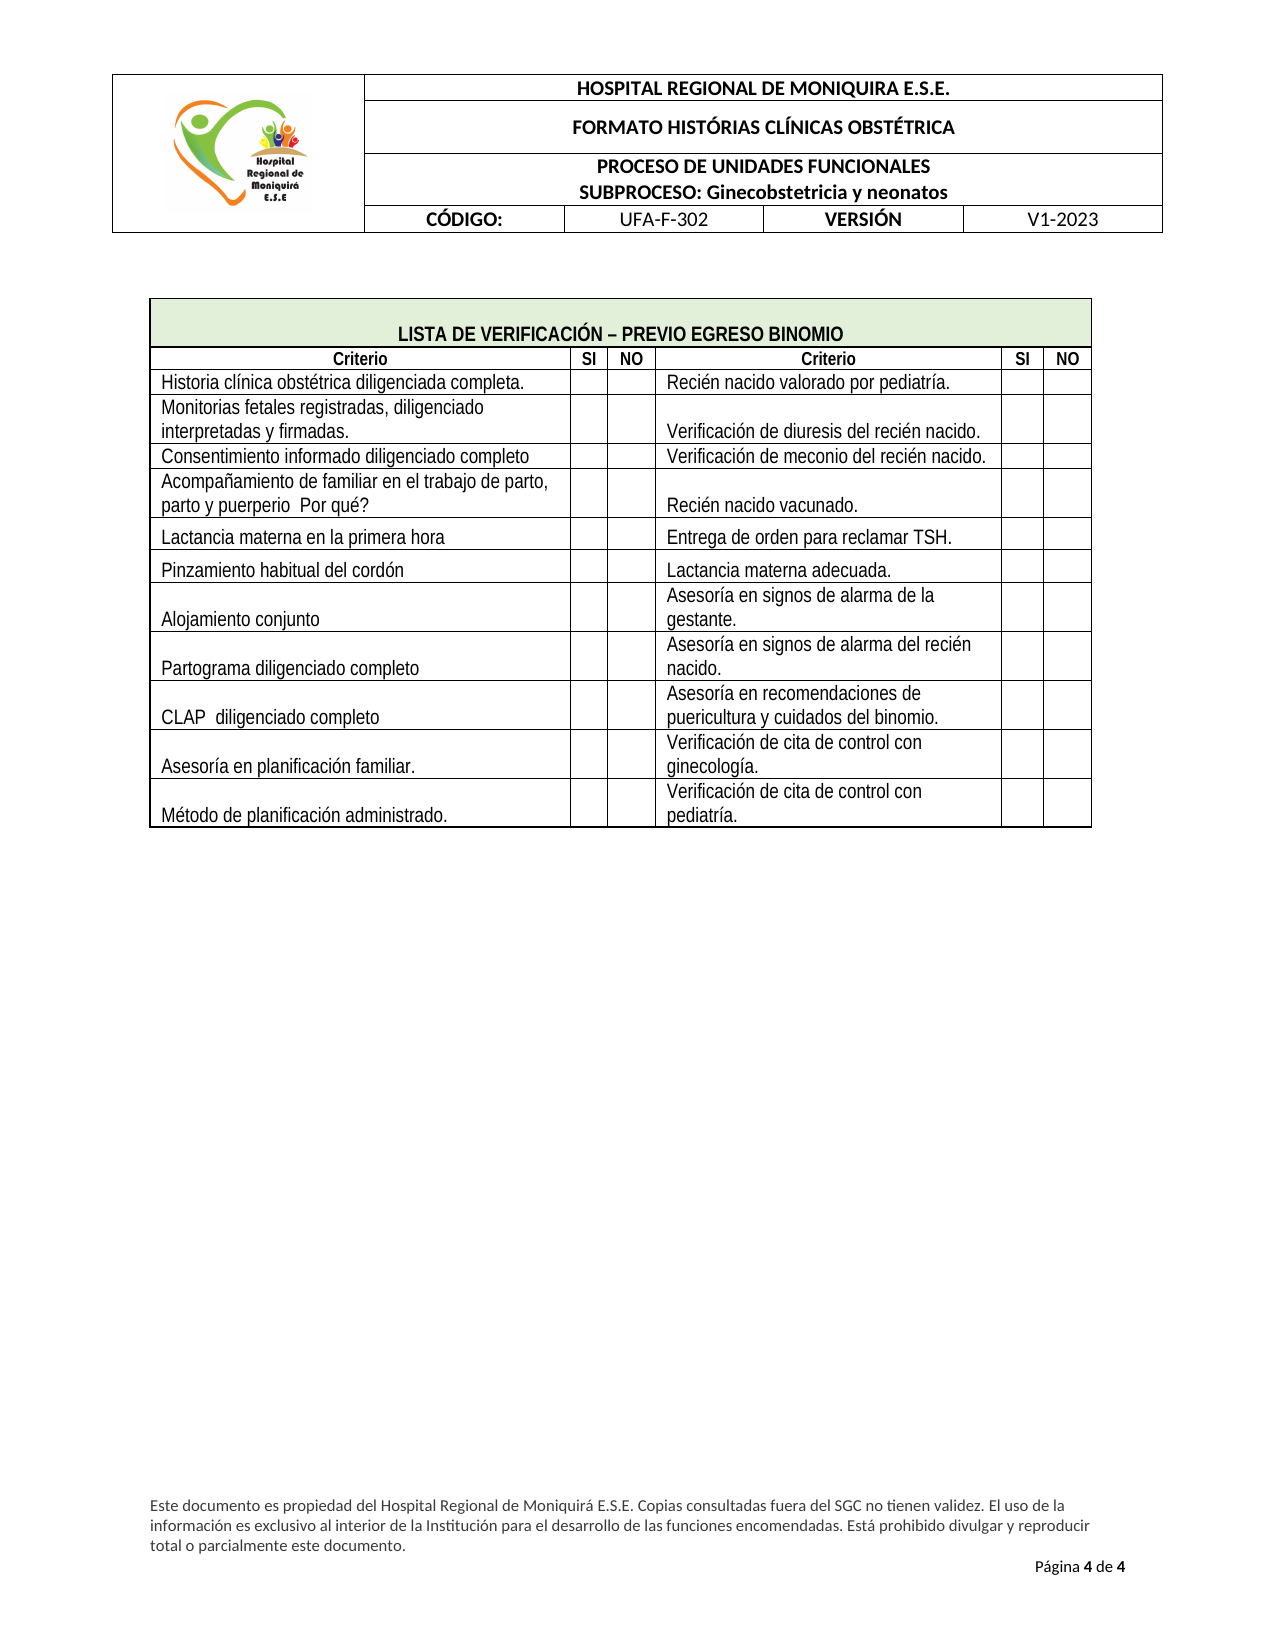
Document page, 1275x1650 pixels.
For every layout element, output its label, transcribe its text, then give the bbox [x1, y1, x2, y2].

table_cell Historia clínica obstétrica diligenciada completa. [151, 370, 570, 394]
table_cell Recién nacido valorado por pediatría. [656, 370, 1001, 394]
table_cell Verificación de cita de control con pediatría. [656, 779, 1001, 826]
table_cell Método de planificación administrado. [151, 779, 570, 826]
table_cell [1044, 518, 1091, 549]
table_cell [608, 395, 655, 443]
table_cell [608, 444, 655, 468]
table_cell Alojamiento conjunto [151, 583, 570, 631]
table_cell Entrega de orden para reclamar TSH. [656, 518, 1001, 549]
table_cell [608, 730, 655, 777]
table_cell [571, 518, 607, 549]
table_cell Verificación de cita de control con ginecología. [656, 730, 1001, 777]
table_cell [608, 518, 655, 549]
table_cell Partograma diligenciado completo [151, 632, 570, 679]
table_cell [1002, 395, 1043, 443]
table_cell Recién nacido vacunado. [656, 469, 1001, 517]
table_cell [571, 730, 607, 777]
table_cell Lactancia materna en la primera hora [151, 518, 570, 549]
table_cell Criterio [656, 348, 1001, 369]
table_cell [571, 632, 607, 679]
table_cell [1044, 550, 1091, 582]
table_cell [571, 370, 607, 394]
table_header LISTA DE VERIFICACIÓN – PREVIO EGRESO BINOMIO [151, 299, 1091, 346]
table_cell [1044, 730, 1091, 777]
table_cell Asesoría en planificación familiar. [151, 730, 570, 777]
table_cell [1002, 681, 1043, 728]
table_cell Asesoría en recomendaciones de puericultura y cuidados del binomio. [656, 681, 1001, 728]
table_cell [571, 469, 607, 517]
table_cell [1002, 469, 1043, 517]
table_cell [1002, 370, 1043, 394]
table_cell Verificación de diuresis del recién nacido. [656, 395, 1001, 443]
table_cell [571, 550, 607, 582]
table_cell Acompañamiento de familiar en el trabajo de parto, parto y puerperio Por qué? [151, 469, 570, 517]
table_cell [571, 681, 607, 728]
table_cell [608, 779, 655, 826]
table_cell [1044, 370, 1091, 394]
table_cell [1002, 550, 1043, 582]
table_cell NO [1044, 348, 1091, 369]
table_cell Verificación de meconio del recién nacido. [656, 444, 1001, 468]
table_cell NO [608, 348, 655, 369]
table_cell [571, 779, 607, 826]
table_cell SI [1002, 348, 1043, 369]
table_cell [1044, 395, 1091, 443]
table_cell [1044, 444, 1091, 468]
table_cell Monitorias fetales registradas, diligenciado interpretadas y firmadas. [151, 395, 570, 443]
table_cell Lactancia materna adecuada. [656, 550, 1001, 582]
table_cell [608, 469, 655, 517]
table_cell Pinzamiento habitual del cordón [151, 550, 570, 582]
table_cell SI [571, 348, 607, 369]
table_cell Criterio [151, 348, 570, 369]
table_cell [1002, 583, 1043, 631]
table_cell Asesoría en signos de alarma del recién nacido. [656, 632, 1001, 679]
table_cell [1044, 632, 1091, 679]
table_cell [608, 681, 655, 728]
table_cell [1002, 444, 1043, 468]
table_cell [608, 550, 655, 582]
table_cell [571, 583, 607, 631]
table_cell [571, 395, 607, 443]
table_cell Consentimiento informado diligenciado completo [151, 444, 570, 468]
table_cell [1044, 681, 1091, 728]
picture [164, 94, 313, 213]
table_cell [1002, 518, 1043, 549]
table_cell [608, 370, 655, 394]
table_cell [1002, 779, 1043, 826]
table_cell [608, 583, 655, 631]
table_cell [608, 632, 655, 679]
table_cell [571, 444, 607, 468]
table_cell CLAP diligenciado completo [151, 681, 570, 728]
table_cell [1002, 632, 1043, 679]
table_cell [1002, 730, 1043, 777]
table_cell [1044, 583, 1091, 631]
table_cell [1044, 469, 1091, 517]
table_cell Asesoría en signos de alarma de la gestante. [656, 583, 1001, 631]
table_cell [1044, 779, 1091, 826]
